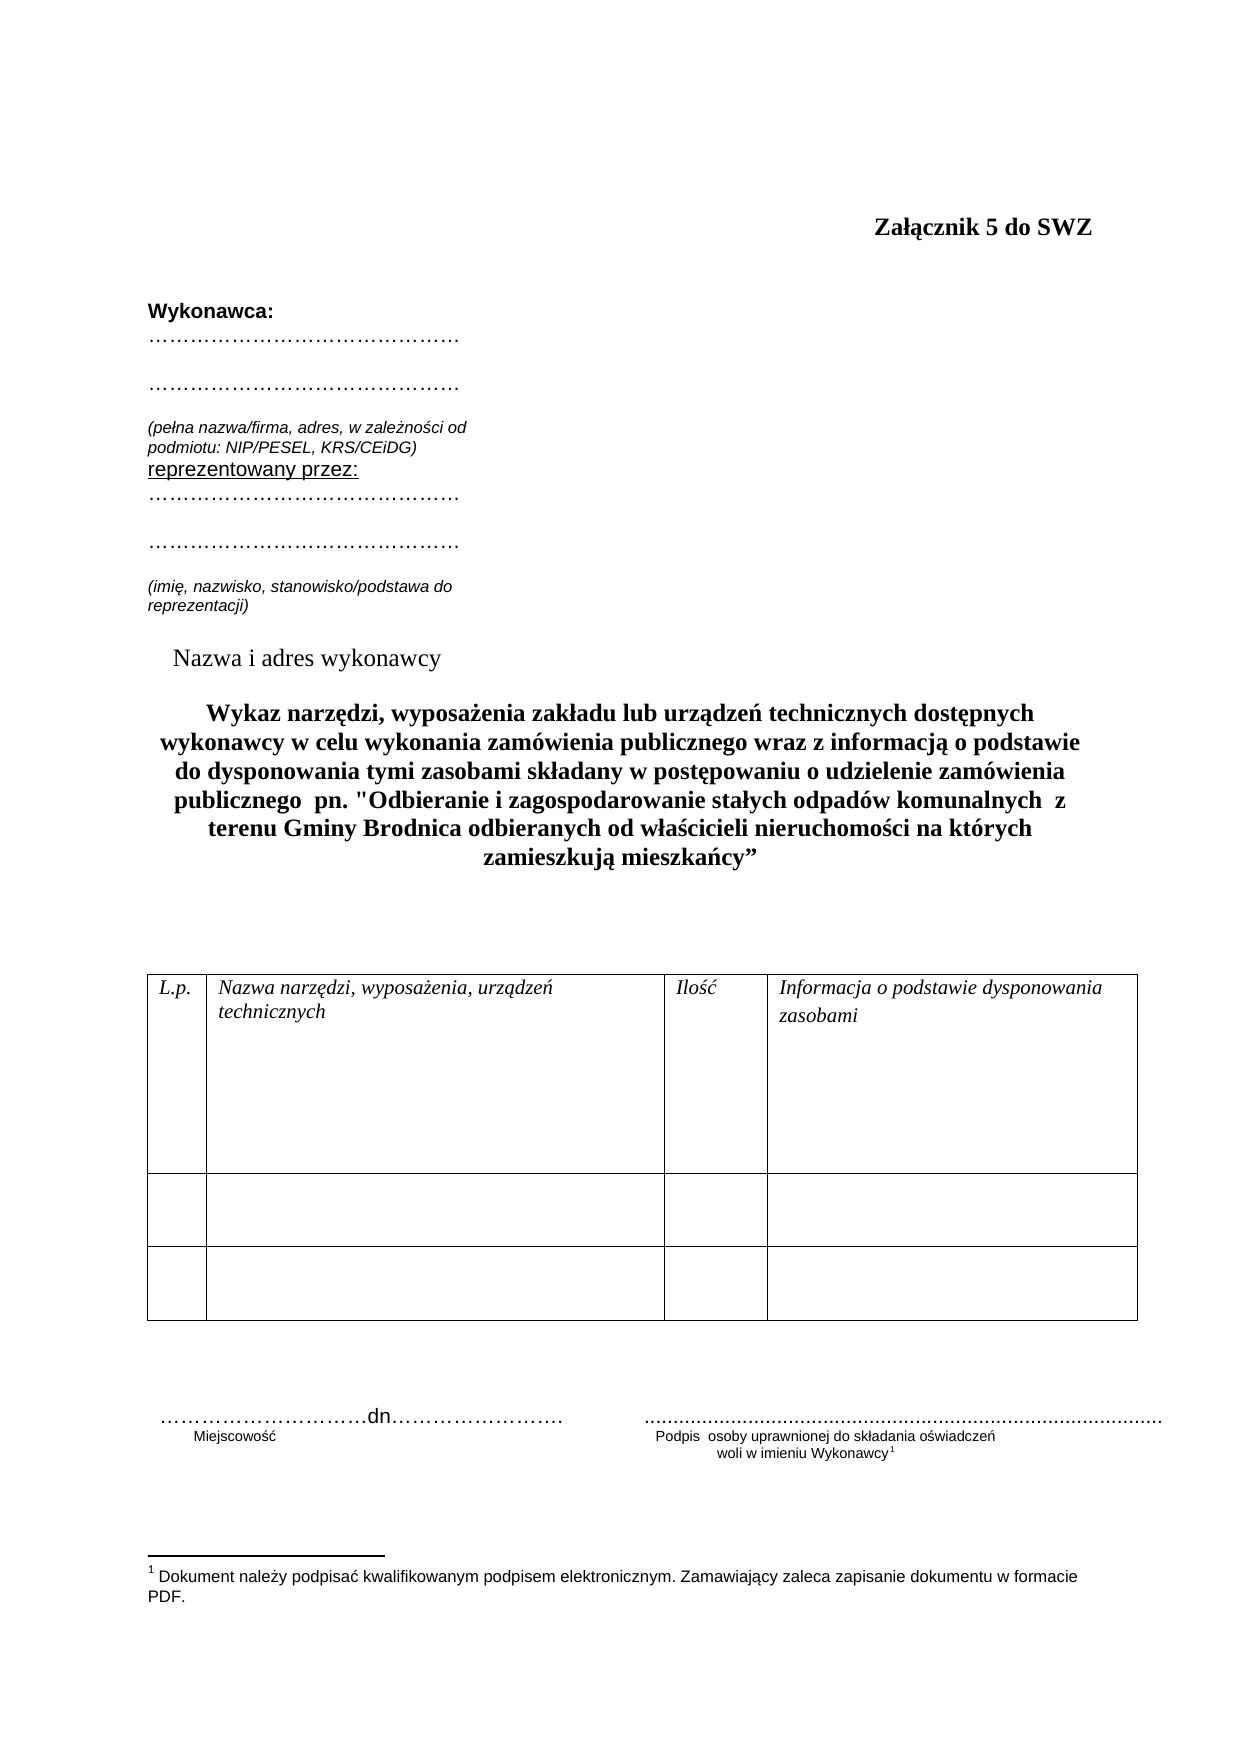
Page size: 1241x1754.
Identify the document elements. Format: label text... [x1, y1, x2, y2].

table_cell [768, 1247, 1137, 1319]
table_cell [665, 1174, 767, 1246]
text Nazwa i adres wykonawcy [148, 643, 1093, 672]
text ……………………………………………………………………………… [148, 481, 472, 552]
text Miejscowość Podpis osoby uprawnionej do składania oświadczeń [148, 1428, 1196, 1444]
table_cell [207, 1247, 664, 1319]
text ……………………………………………………………………………… [148, 322, 472, 394]
text Załącznik 5 do SWZ [148, 212, 1093, 241]
text Wykaz narzędzi, wyposażenia zakładu lub urządzeń technicznych dostępnych wykonawcy w celu wykonania zamówienia publicznego wraz z informacją o podstawie do dysponowania tymi zasobami składany w postępowaniu o udzielenie zamówienia publicznego pn. "Odbieranie i zagospodarowanie stałych odpadów komunalnych z terenu Gminy Brodnica odbieranych od właścicieli nieruchomości na których zamieszkują mieszkańcy” [148, 698, 1093, 871]
table_cell [148, 1174, 206, 1246]
table_header Informacja o podstawie dysponowania zasobami [768, 975, 1137, 1172]
text (imię, nazwisko, stanowisko/podstawa do reprezentacji) [148, 576, 472, 615]
table_header L.p. [148, 975, 206, 1172]
text Wykonawca: [148, 298, 1093, 322]
text reprezentowany przez: [148, 457, 1093, 481]
text (pełna nazwa/firma, adres, w zależności od podmiotu: NIP/PESEL, KRS/CEiDG) [148, 418, 472, 457]
text woli w imieniu Wykonawcy [148, 1444, 1196, 1461]
table_cell [207, 1174, 664, 1246]
table_cell [768, 1174, 1137, 1246]
table_header Ilość [665, 975, 767, 1172]
text …………………………dn……………………. .......................................................................................... [148, 1404, 1196, 1428]
table_cell [148, 1247, 206, 1319]
table_header Nazwa narzędzi, wyposażenia, urządzeń technicznych [207, 975, 664, 1172]
table_cell [665, 1247, 767, 1319]
